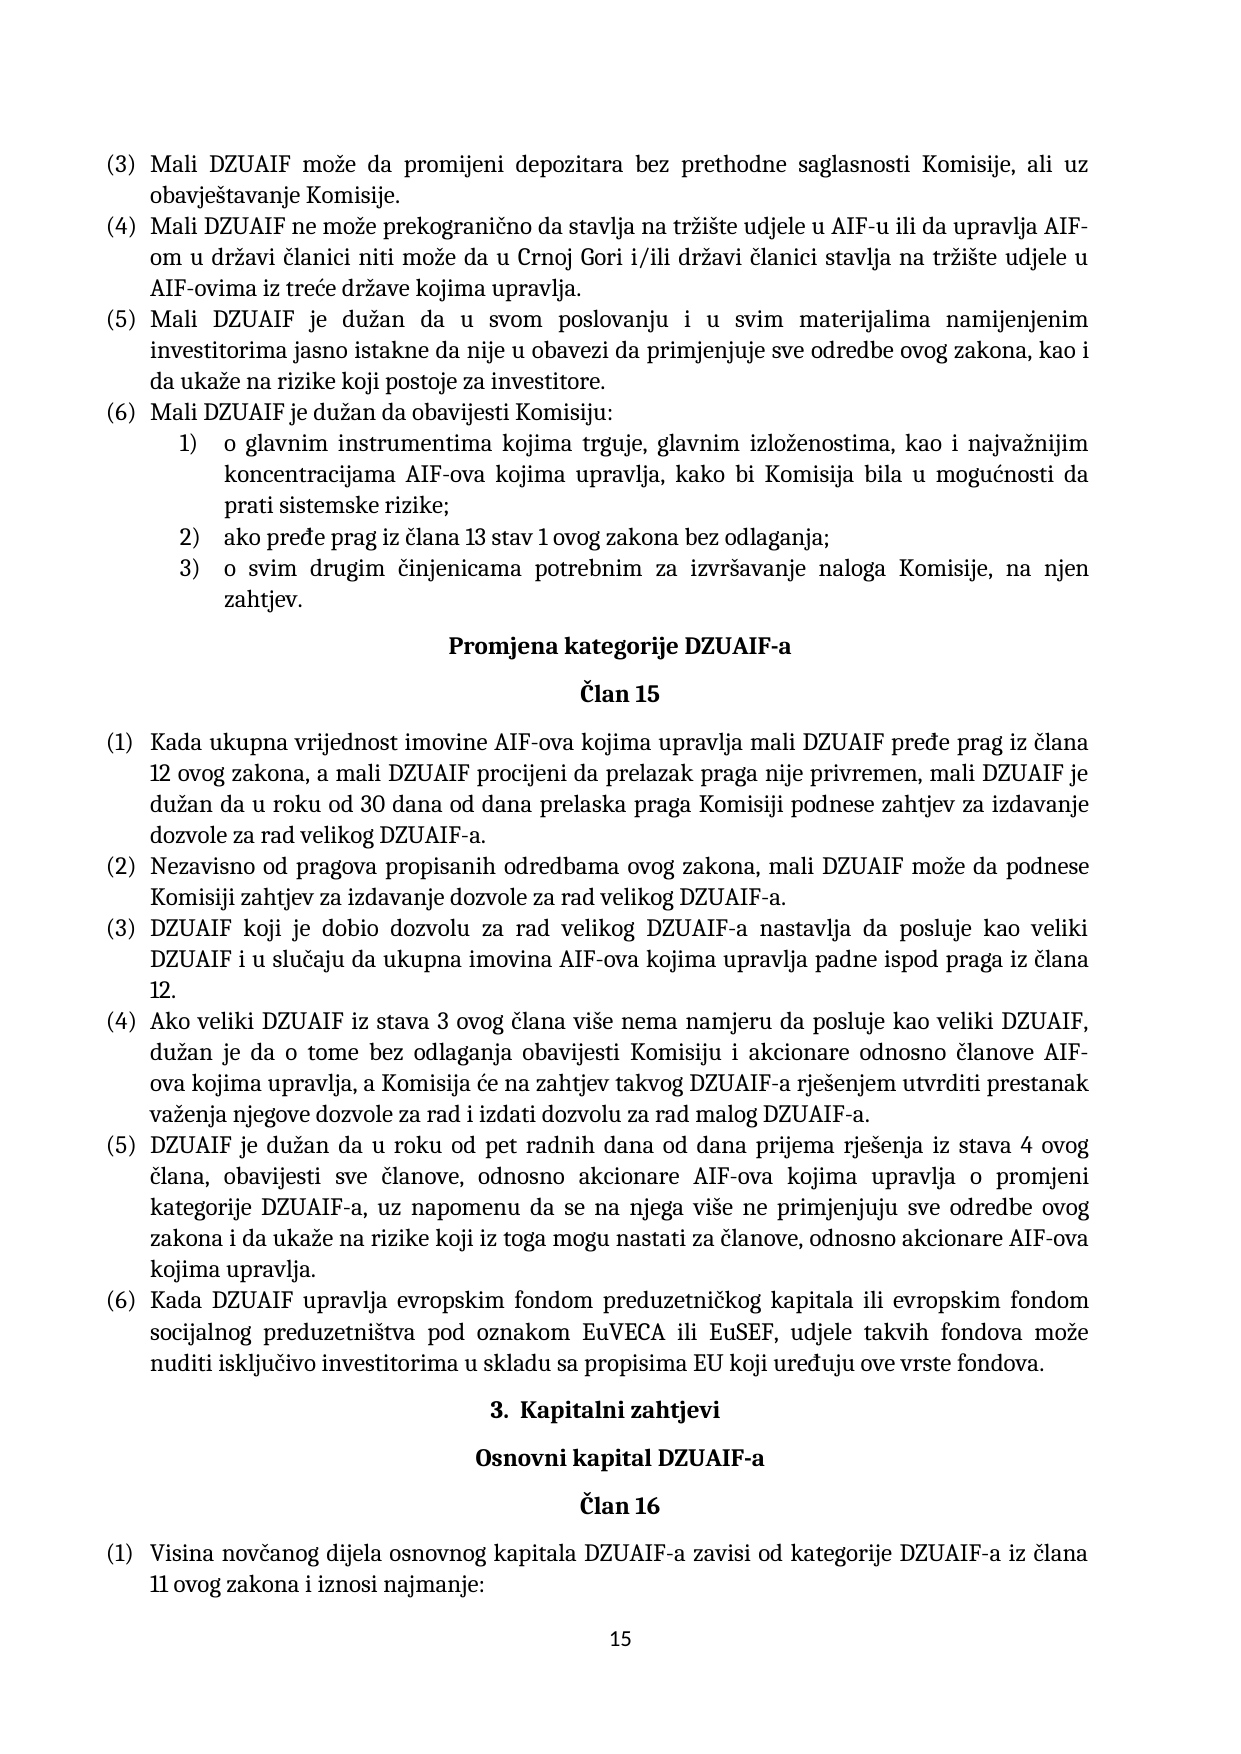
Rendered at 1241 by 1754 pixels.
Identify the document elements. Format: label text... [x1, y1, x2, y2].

list o svim drugim činjenicama potrebnim za izvršavanje naloga Komisije, na njen zahtjev. [179, 553, 1090, 613]
list Kapitalni zahtjevi [120, 1396, 1090, 1425]
list Visina novčanog dijela osnovnog kapitala DZUAIF-a zavisi od kategorije DZUAIF-a iz člana 11 ovog zakona i iznosi najmanje: [106, 1539, 1090, 1599]
list DZUAIF je dužan da u roku od pet radnih dana od dana prijema rješenja iz stava 4 ovog člana, obavijesti sve članove, odnosno akcionare AIF-ova kojima upravlja o promjeni kategorije DZUAIF-a, uz napomenu da se na njega više ne primjenjuju sve odredbe ovog zakona i da ukaže na rizike koji iz toga mogu nastati za članove, odnosno akcionare AIF-ova kojima upravlja. [106, 1131, 1090, 1284]
list Mali DZUAIF ne može prekogranično da stavlja na tržište udjele u AIF-u ili da upravlja AIF-om u državi članici niti može da u Crnoj Gori i/ili državi članici stavlja na tržište udjele u AIF-ovima iz treće države kojima upravlja. [106, 212, 1090, 303]
list Kada DZUAIF upravlja evropskim fondom preduzetničkog kapitala ili evropskim fondom socijalnog preduzetništva pod oznakom EuVECA ili EuSEF, udjele takvih fondova može nuditi isključivo investitorima u skladu sa propisima EU koji uređuju ove vrste fondova. [106, 1286, 1090, 1377]
list Mali DZUAIF je dužan da u svom poslovanju i u svim materijalima namijenjenim investitorima jasno istakne da nije u obavezi da primjenjuje sve odredbe ovog zakona, kao i da ukaže na rizike koji postoje za investitore. [106, 305, 1090, 396]
list Nezavisno od pragova propisanih odredbama ovog zakona, mali DZUAIF može da podnese Komisiji zahtjev za izdavanje dozvole za rad velikog DZUAIF-a. [106, 852, 1090, 912]
text Član 16 [150, 1492, 1090, 1520]
text Osnovni kapital DZUAIF-a [150, 1444, 1090, 1473]
text Član 15 [150, 680, 1090, 709]
list o glavnim instrumentima kojima trguje, glavnim izloženostima, kao i najvažnijim koncentracijama AIF-ova kojima upravlja, kako bi Komisija bila u mogućnosti da prati sistemske rizike; [179, 429, 1090, 520]
list Mali DZUAIF može da promijeni depozitara bez prethodne saglasnosti Komisije, ali uz obavještavanje Komisije. [106, 150, 1090, 210]
text Promjena kategorije DZUAIF-a [150, 632, 1090, 661]
list Kada ukupna vrijednost imovine AIF-ova kojima upravlja mali DZUAIF pređe prag iz člana 12 ovog zakona, a mali DZUAIF procijeni da prelazak praga nije privremen, mali DZUAIF je dužan da u roku od 30 dana od dana prelaska praga Komisiji podnese zahtjev za izdavanje dozvole za rad velikog DZUAIF-a. [106, 728, 1090, 849]
list Ako veliki DZUAIF iz stava 3 ovog člana više nema namjeru da posluje kao veliki DZUAIF, dužan je da o tome bez odlaganja obavijesti Komisiju i akcionare odnosno članove AIF- ova kojima upravlja, a Komisija će na zahtjev takvog DZUAIF-a rješenjem utvrditi prestanak važenja njegove dozvole za rad i izdati dozvolu za rad malog DZUAIF-a. [106, 1007, 1090, 1129]
list Mali DZUAIF je dužan da obavijesti Komisiju: [106, 398, 1090, 427]
list DZUAIF koji je dobio dozvolu za rad velikog DZUAIF-a nastavlja da posluje kao veliki DZUAIF i u slučaju da ukupna imovina AIF-ova kojima upravlja padne ispod praga iz člana 12. [106, 914, 1090, 1005]
list ako pređe prag iz člana 13 stav 1 ovog zakona bez odlaganja; [179, 522, 1090, 551]
